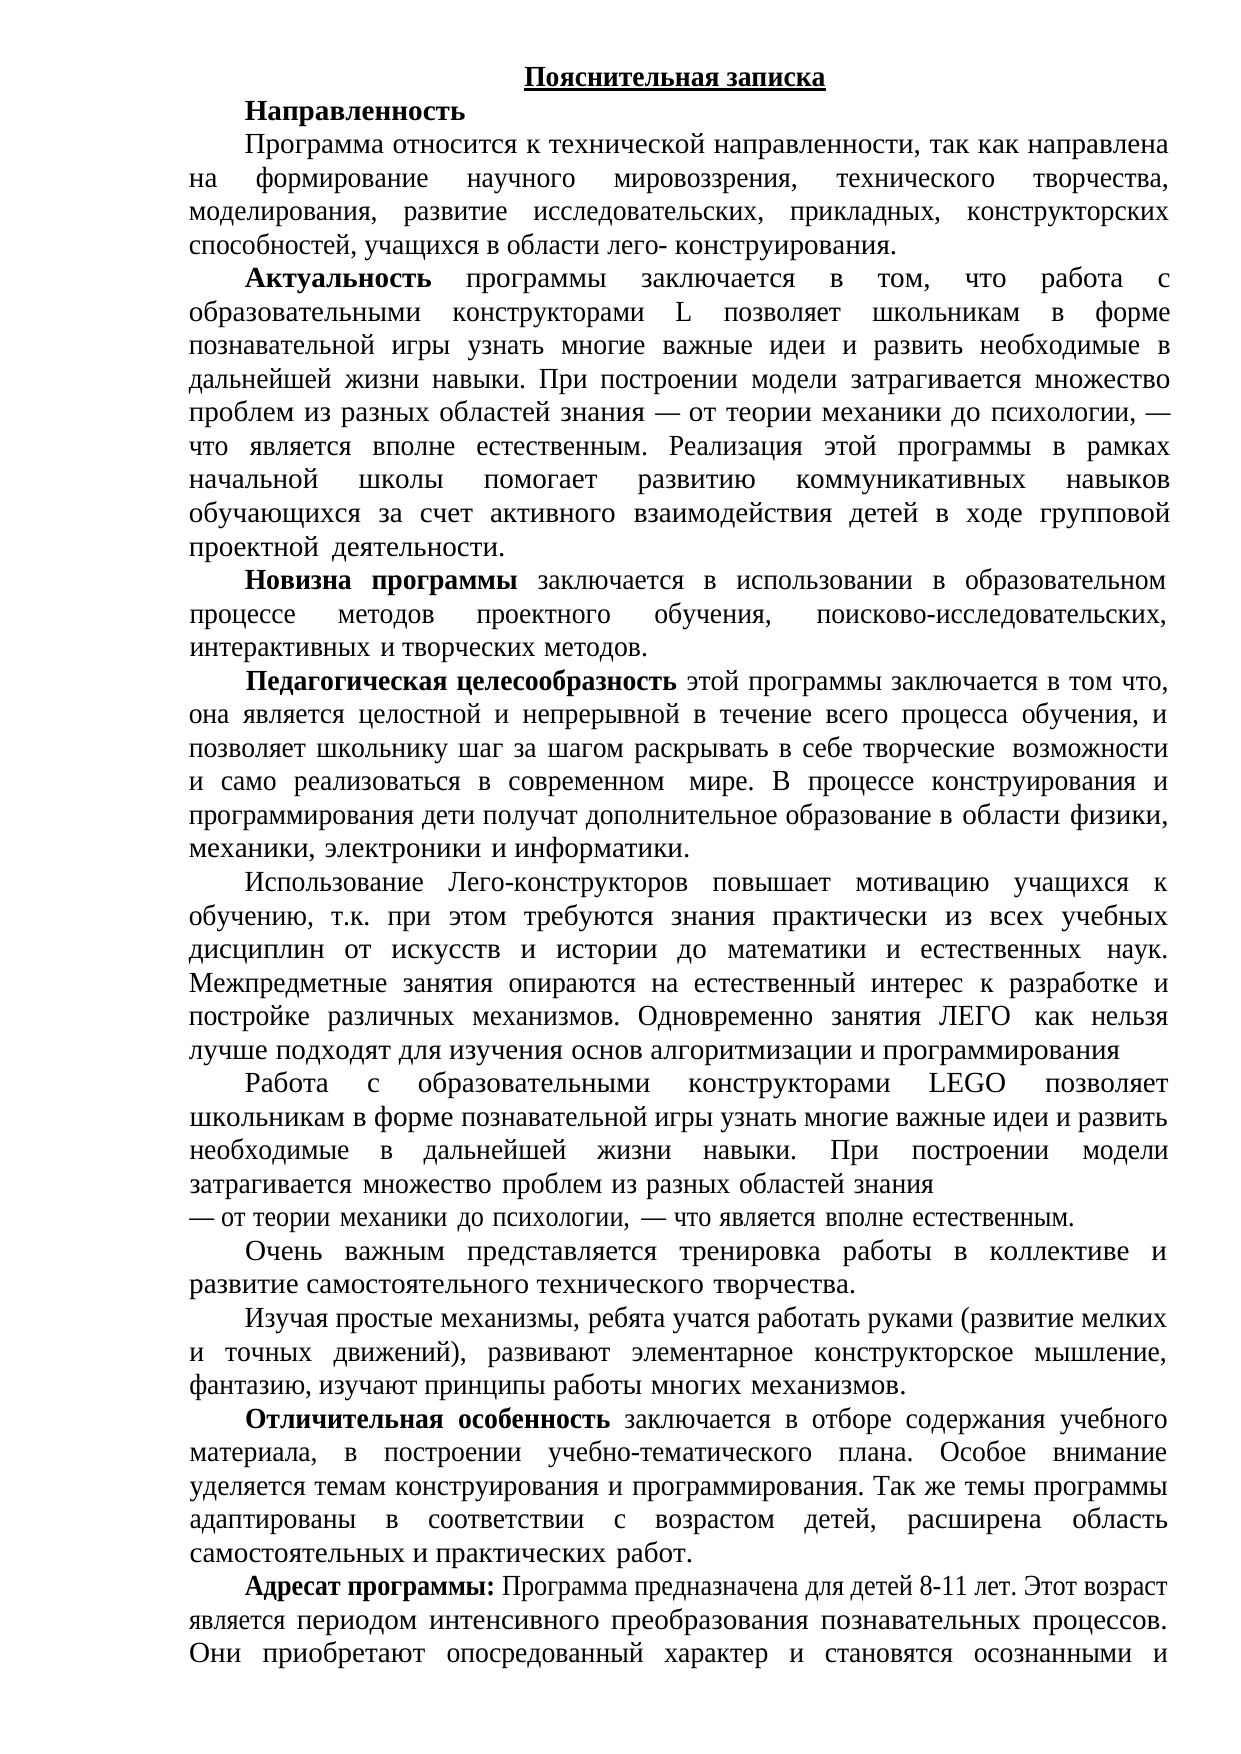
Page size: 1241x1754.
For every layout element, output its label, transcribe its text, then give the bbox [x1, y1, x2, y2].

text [189, 1568, 1168, 1669]
text Отличительная особенность заключается в отборе содержания учебного материала, в построении учебно-тематического плана. Особое внимание уделяется темам конструирования и программирования. Так же темы программы адаптированы в соответствии с возрастом детей, расширена область самостоятельных и практических работ. [189, 1401, 1168, 1568]
text Педагогическая целесообразность этой программы заключается в том что, она является целостной и непрерывной в течение всего процесса обучения, и позволяет школьнику шаг за шагом раскрывать в себе творческие возможности и само реализоваться в современном мире. В процессе конструирования и программирования дети получат дополнительное образование в области физики, механики, электроники и информатики. [188, 663, 1168, 864]
text Очень важным представляется тренировка работы в коллективе и развитие самостоятельного технического творчества. [189, 1233, 1167, 1300]
text Направленность [244, 93, 1181, 126]
text Программа относится к технической направленности, так как направлена на формирование научного мировоззрения, технического творчества, моделирования, развитие исследовательских, прикладных, конструкторских способностей, учащихся в области лего- конструирования. [189, 126, 1169, 260]
text Изучая простые механизмы, ребята учатся работать руками (развитие мелких и точных движений), развивают элементарное конструкторское мышление, фантазию, изучают принципы работы многих механизмов. [189, 1300, 1167, 1401]
text Работа с образовательными конструкторами LEGO позволяет школьникам в форме познавательной игры узнать многие важные идеи и развить необходимые в дальнейшей жизни навыки. При построении модели затрагивается множество проблем из разных областей знания [189, 1065, 1169, 1199]
text Актуальность программы заключается в том, что работа с образовательными конструкторами L позволяет школьникам в форме познавательной игры узнать многие важные идеи и развить необходимые в дальнейшей жизни навыки. При построении модели затрагивается множество проблем из разных областей знания — от теории механики до психологии, — что является вполне естественным. Реализация этой программы в рамках начальной школы помогает развитию коммуникативных навыков обучающихся за счет активного взаимодействия детей в ходе групповой проектной деятельности. [188, 260, 1171, 562]
text Пояснительная записка [177, 59, 1172, 93]
text Использование Лего-конструкторов повышает мотивацию учащихся к обучению, т.к. при этом требуются знания практически из всех учебных дисциплин от искусств и истории до математики и естественных наук. Межпредметные занятия опираются на естественный интерес к разработке и постройке различных механизмов. Одновременно занятия ЛЕГО как нельзя лучше подходят для изучения основ алгоритмизации и программирования [188, 864, 1168, 1065]
text Новизна программы заключается в использовании в образовательном процессе методов проектного обучения, поисково-исследовательских, интерактивных и творческих методов. [189, 562, 1167, 663]
text — от теории механики до психологии, — что является вполне естественным. [189, 1199, 1181, 1233]
